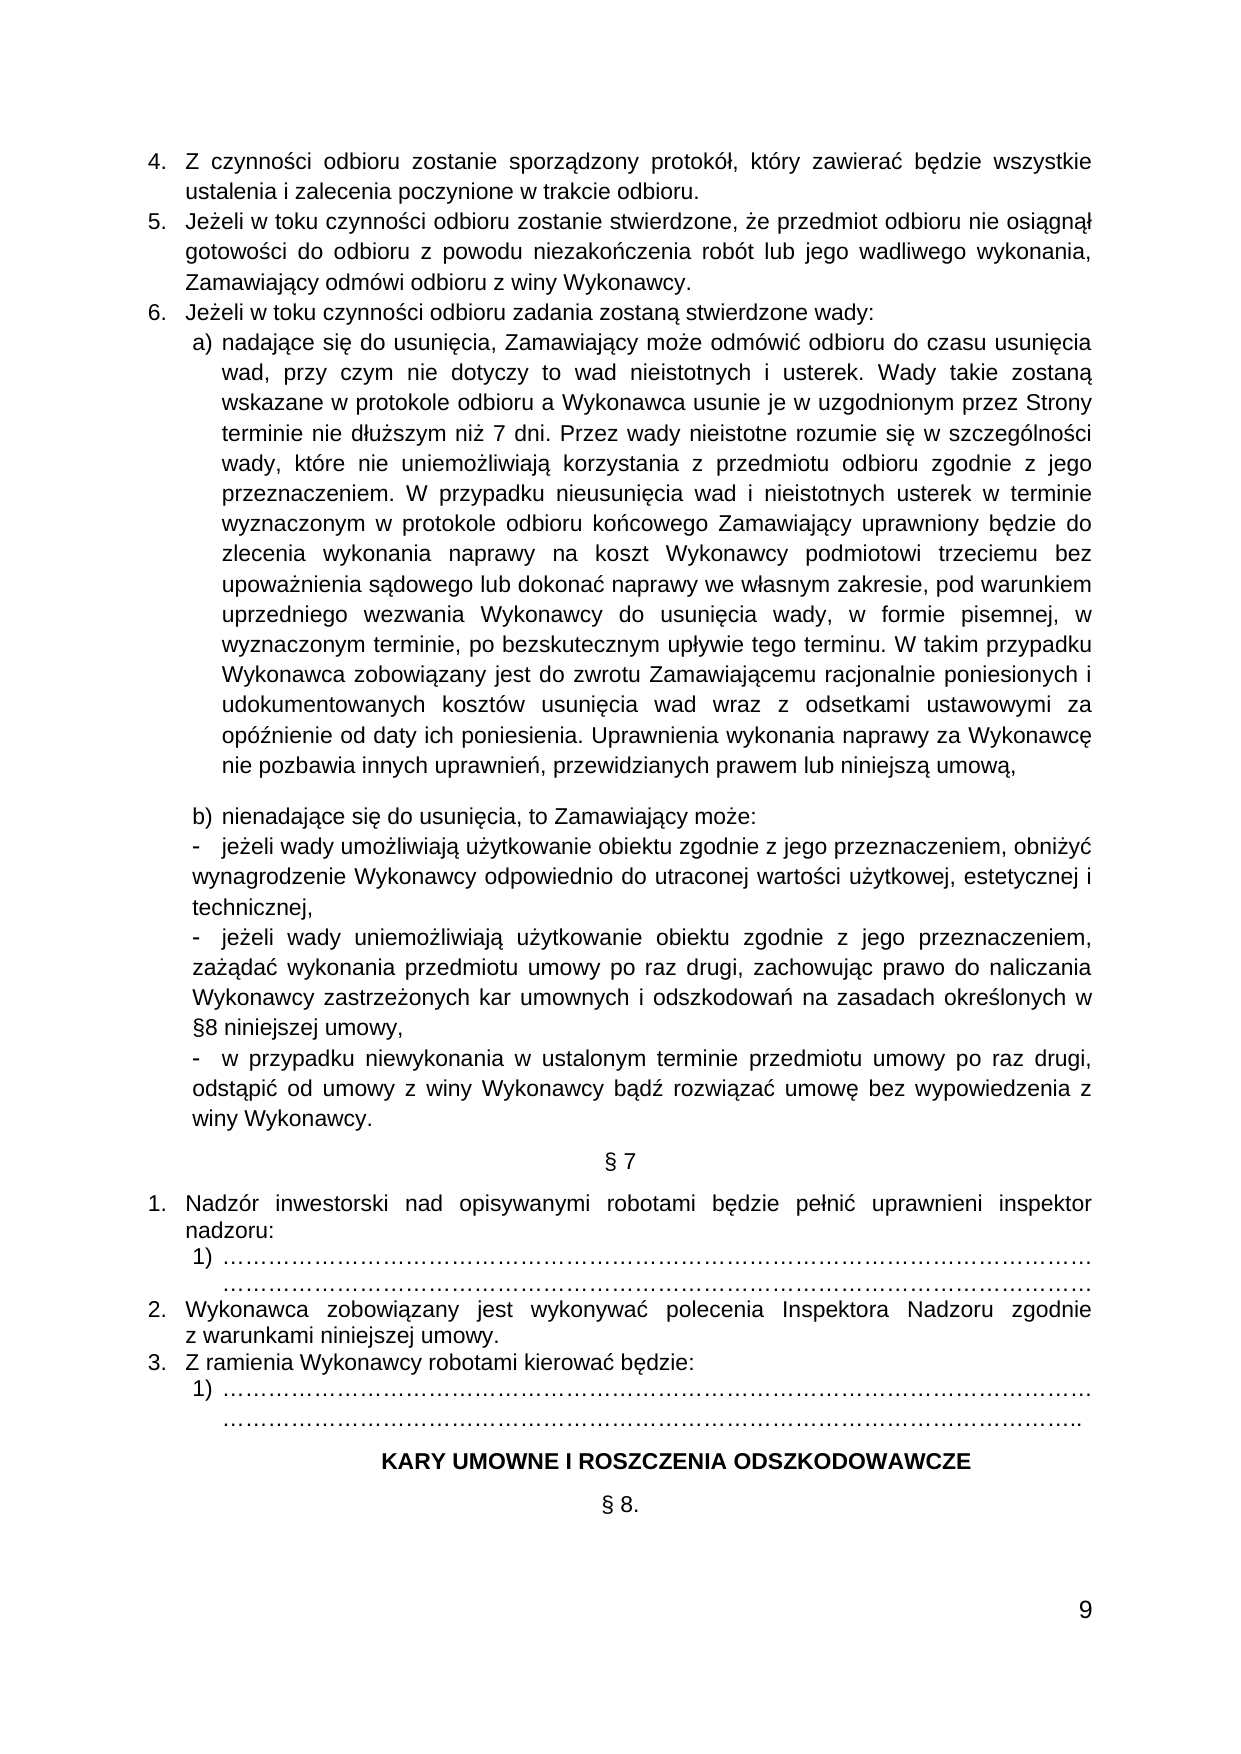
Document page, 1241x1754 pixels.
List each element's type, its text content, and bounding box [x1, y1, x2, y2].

list ………………………………………………………………………………………………………………………………………………………………………………………………………… [192, 1243, 1092, 1296]
text § 7 [148, 1148, 1092, 1174]
list Jeżeli w toku czynności odbioru zostanie stwierdzone, że przedmiot odbioru nie osiągnął gotowości do odbioru z powodu niezakończenia robót lub jego wadliwego wykonania, Zamawiający odmówi odbioru z winy Wykonawcy. [148, 208, 1092, 295]
list ……………………………………………………………………………………………………………………………………………………………………………………………………….. [192, 1375, 1092, 1431]
list nienadające się do usunięcia, to Zamawiający może: [192, 803, 1092, 829]
text § 8. [148, 1491, 1092, 1517]
list nadające się do usunięcia, Zamawiający może odmówić odbioru do czasu usunięcia wad, przy czym nie dotyczy to wad nieistotnych i usterek. Wady takie zostaną wskazane w protokole odbioru a Wykonawca usunie je w uzgodnionym przez Strony terminie nie dłuższym niż 7 dni. Przez wady nieistotne rozumie się w szczególności wady, które nie uniemożliwiają korzystania z przedmiotu odbioru zgodnie z jego przeznaczeniem. W przypadku nieusunięcia wad i nieistotnych usterek w terminie wyznaczonym w protokole odbioru końcowego Zamawiający uprawniony będzie do zlecenia wykonania naprawy na koszt Wykonawcy podmiotowi trzeciemu bez upoważnienia sądowego lub dokonać naprawy we własnym zakresie, pod warunkiem uprzedniego wezwania Wykonawcy do usunięcia wady, w formie pisemnej, w wyznaczonym terminie, po bezskutecznym upływie tego terminu. W takim przypadku Wykonawca zobowiązany jest do zwrotu Zamawiającemu racjonalnie poniesionych i udokumentowanych kosztów usunięcia wad wraz z odsetkami ustawowymi za opóźnienie od daty ich poniesienia. Uprawnienia wykonania naprawy za Wykonawcę nie pozbawia innych uprawnień, przewidzianych prawem lub niniejszą umową, [192, 329, 1092, 778]
list Wykonawca zobowiązany jest wykonywać polecenia Inspektora Nadzoru zgodnie z warunkami niniejszej umowy. [148, 1296, 1092, 1348]
text KARY UMOWNE I ROSZCZENIA ODSZKODOWAWCZE [260, 1448, 1092, 1474]
list Z czynności odbioru zostanie sporządzony protokół, który zawierać będzie wszystkie ustalenia i zalecenia poczynione w trakcie odbioru. [148, 148, 1092, 204]
list w przypadku niewykonania w ustalonym terminie przedmiotu umowy po raz drugi, odstąpić od umowy z winy Wykonawcy bądź rozwiązać umowę bez wypowiedzenia z winy Wykonawcy. [192, 1044, 1092, 1131]
list jeżeli wady umożliwiają użytkowanie obiektu zgodnie z jego przeznaczeniem, obniżyć wynagrodzenie Wykonawcy odpowiednio do utraconej wartości użytkowej, estetycznej i technicznej, [192, 833, 1092, 920]
list jeżeli wady uniemożliwiają użytkowanie obiektu zgodnie z jego przeznaczeniem, zażądać wykonania przedmiotu umowy po raz drugi, zachowując prawo do naliczania Wykonawcy zastrzeżonych kar umownych i odszkodowań na zasadach określonych w §8 niniejszej umowy, [192, 924, 1092, 1041]
list Jeżeli w toku czynności odbioru zadania zostaną stwierdzone wady: [148, 299, 1092, 325]
list Z ramienia Wykonawcy robotami kierować będzie: [148, 1348, 1092, 1375]
list Nadzór inwestorski nad opisywanymi robotami będzie pełnić uprawnieni inspektor nadzoru: [148, 1190, 1092, 1243]
